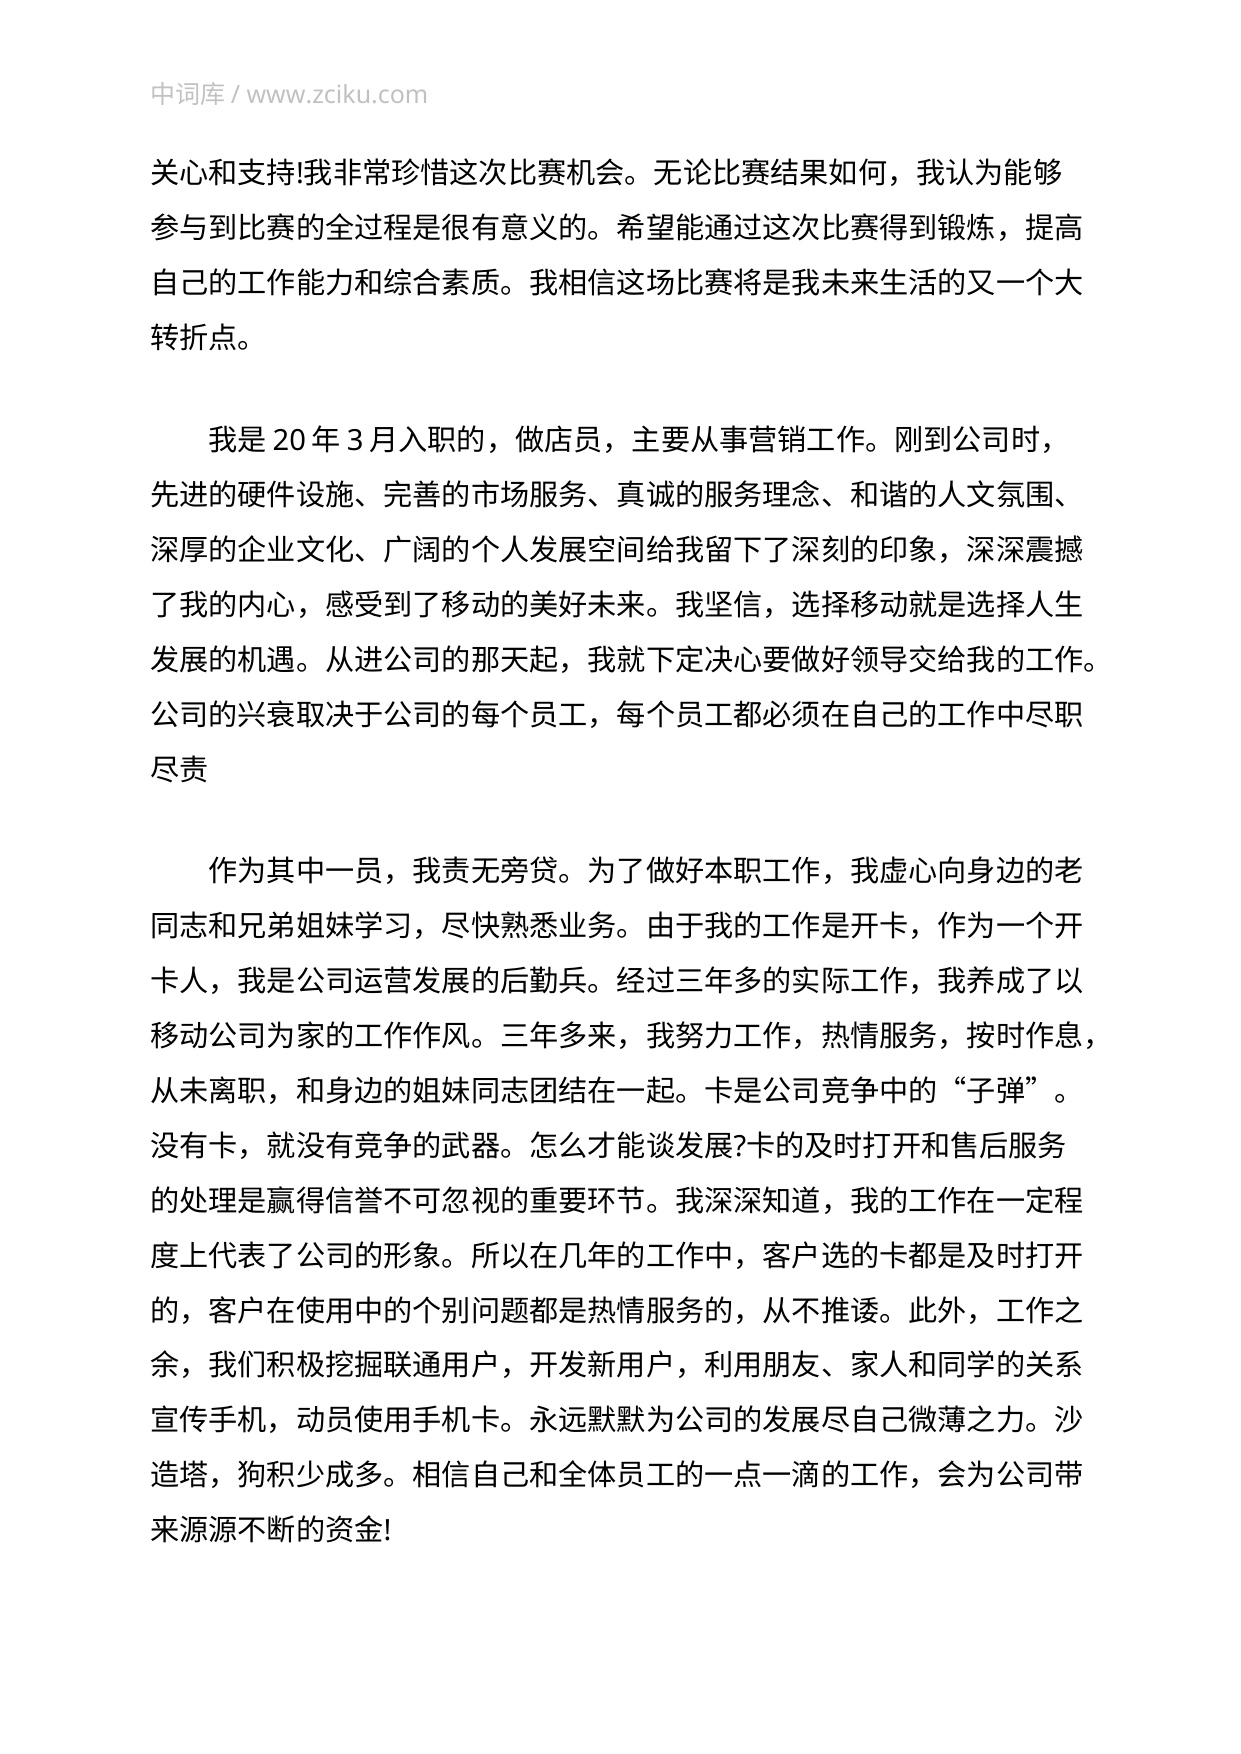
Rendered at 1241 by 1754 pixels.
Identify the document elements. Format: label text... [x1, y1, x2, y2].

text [150, 150, 1090, 357]
text 作为其中一员，我责无旁贷。为了做好本职工作，我虚心向身边的老同志和兄弟姐妹学习，尽快熟悉业务。由于我的工作是开卡，作为一个开卡人，我是公司运营发展的后勤兵。经过三年多的实际工作，我养成了以移动公司为家的工作作风。三年多来，我努力工作，热情服务，按时作息，从未离职，和身边的姐妹同志团结在一起。卡是公司竞争中的“子弹”。没有卡，就没有竞争的武器。怎么才能谈发展?卡的及时打开和售后服务的处理是赢得信誉不可忽视的重要环节。我深深知道，我的工作在一定程度上代表了公司的形象。所以在几年的工作中，客户选的卡都是及时打开的，客户在使用中的个别问题都是热情服务的，从不推诿。此外，工作之余，我们积极挖掘联通用户，开发新用户，利用朋友、家人和同学的关系宣传手机，动员使用手机卡。永远默默为公司的发展尽自己微薄之力。沙造塔，狗积少成多。相信自己和全体员工的一点一滴的工作，会为公司带来源源不断的资金! [150, 848, 1090, 1549]
text 我是20年3月入职的，做店员，主要从事营销工作。刚到公司时，先进的硬件设施、完善的市场服务、真诚的服务理念、和谐的人文氛围、深厚的企业文化、广阔的个人发展空间给我留下了深刻的印象，深深震撼了我的内心，感受到了移动的美好未来。我坚信，选择移动就是选择人生发展的机遇。从进公司的那天起，我就下定决心要做好领导交给我的工作。公司的兴衰取决于公司的每个员工，每个员工都必须在自己的工作中尽职尽责 [150, 417, 1090, 788]
